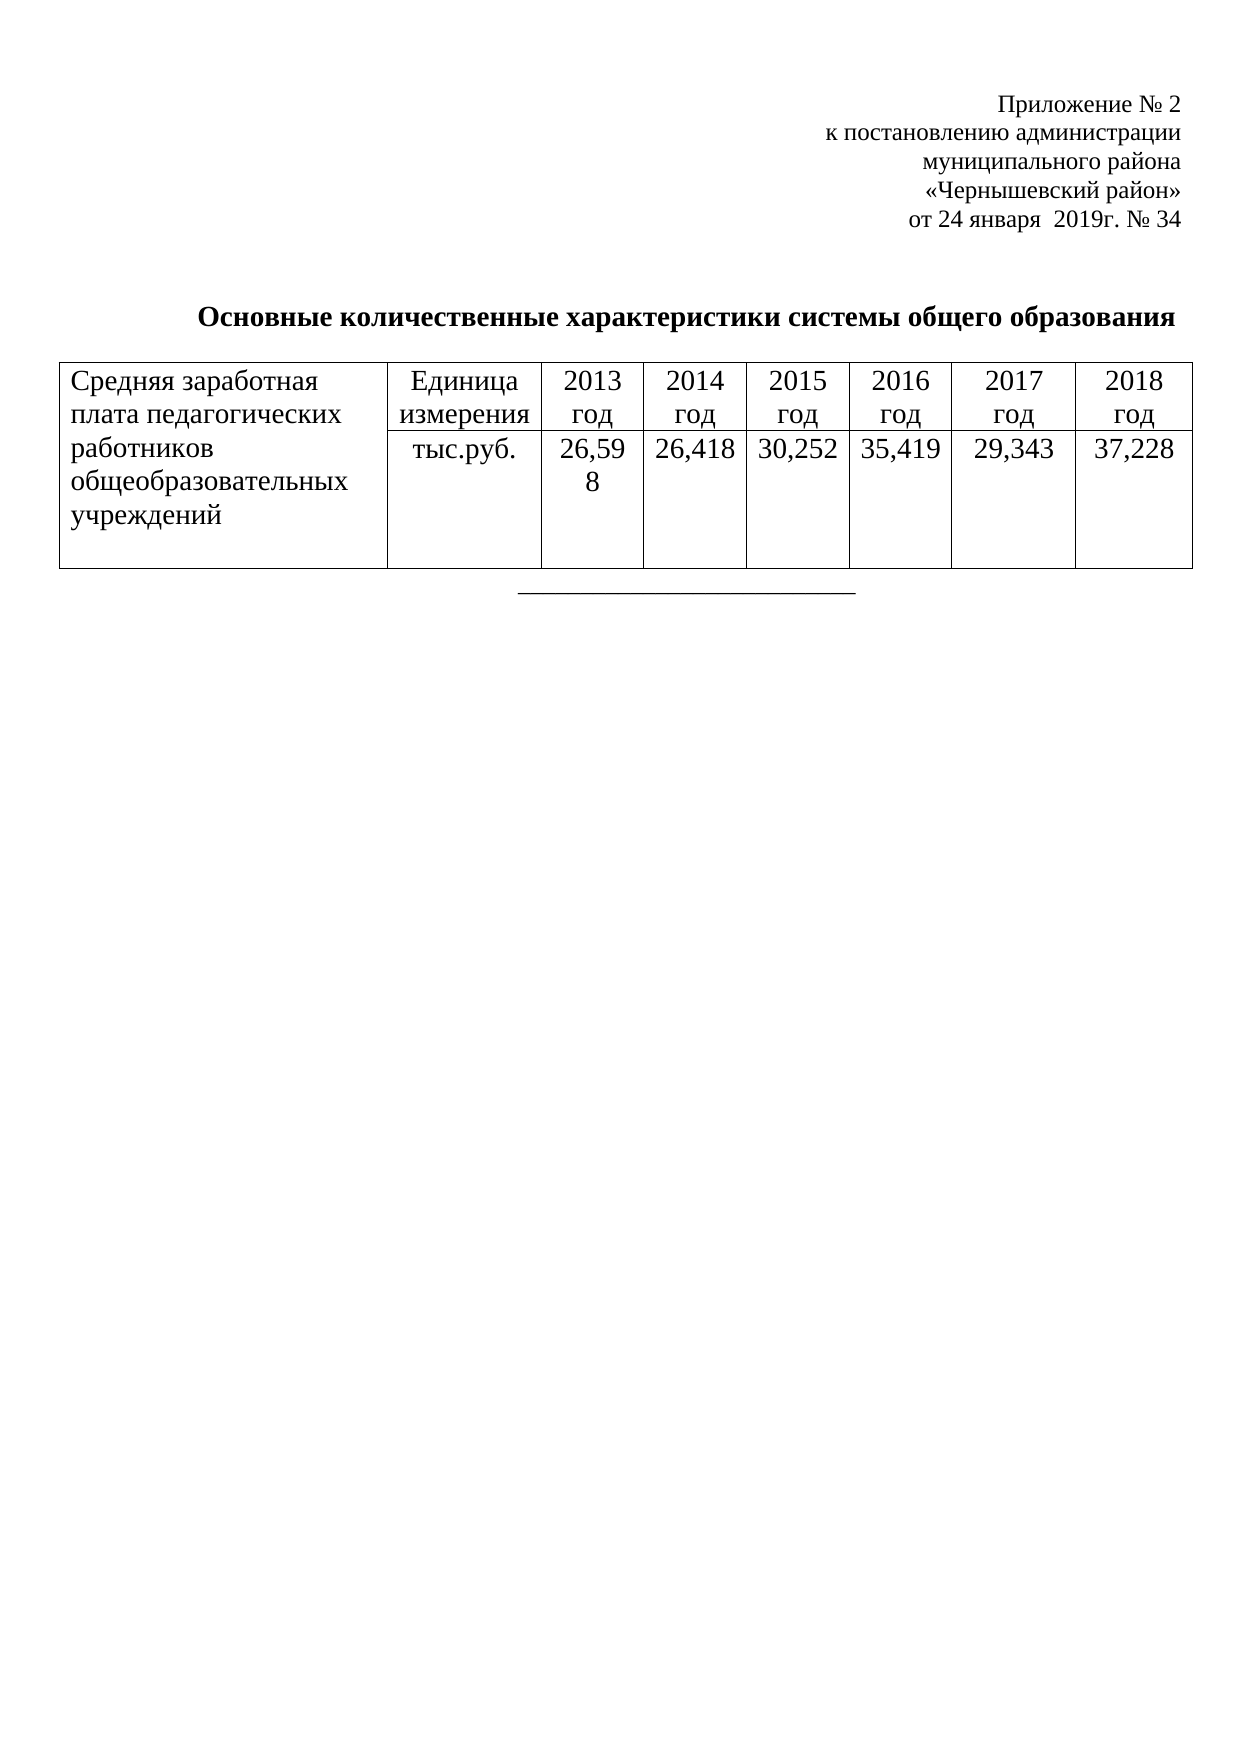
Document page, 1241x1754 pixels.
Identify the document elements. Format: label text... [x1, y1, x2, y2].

text Приложение № 2 [192, 89, 1181, 117]
table_header 2014 год [644, 363, 746, 430]
table_cell 26,418 [644, 431, 746, 567]
table_header 2016 год [850, 363, 951, 430]
table_header 2018 год [1076, 363, 1192, 430]
table_cell 30,252 [747, 431, 849, 567]
table_cell 37,228 [1076, 431, 1192, 567]
table_cell 35,419 [850, 431, 951, 567]
table_header Средняя заработная плата педагогических работников общеобразовательных учреждений [60, 363, 387, 567]
text ___________________________ [192, 569, 1181, 597]
table_header 2013 год [542, 363, 643, 430]
text «Чернышевский район» [192, 175, 1181, 204]
text муниципального района [192, 146, 1181, 175]
text Основные количественные характеристики системы общего образования [192, 299, 1181, 333]
table_header 2017 год [952, 363, 1075, 430]
text от 24 января 2019г. № 34 [192, 204, 1181, 232]
text к постановлению администрации [192, 117, 1181, 146]
table_cell тыс.руб. [388, 431, 541, 567]
table_cell 26,598 [542, 431, 643, 567]
table_cell 29,343 [952, 431, 1075, 567]
table_header 2015 год [747, 363, 849, 430]
table_header Единица измерения [388, 363, 541, 430]
